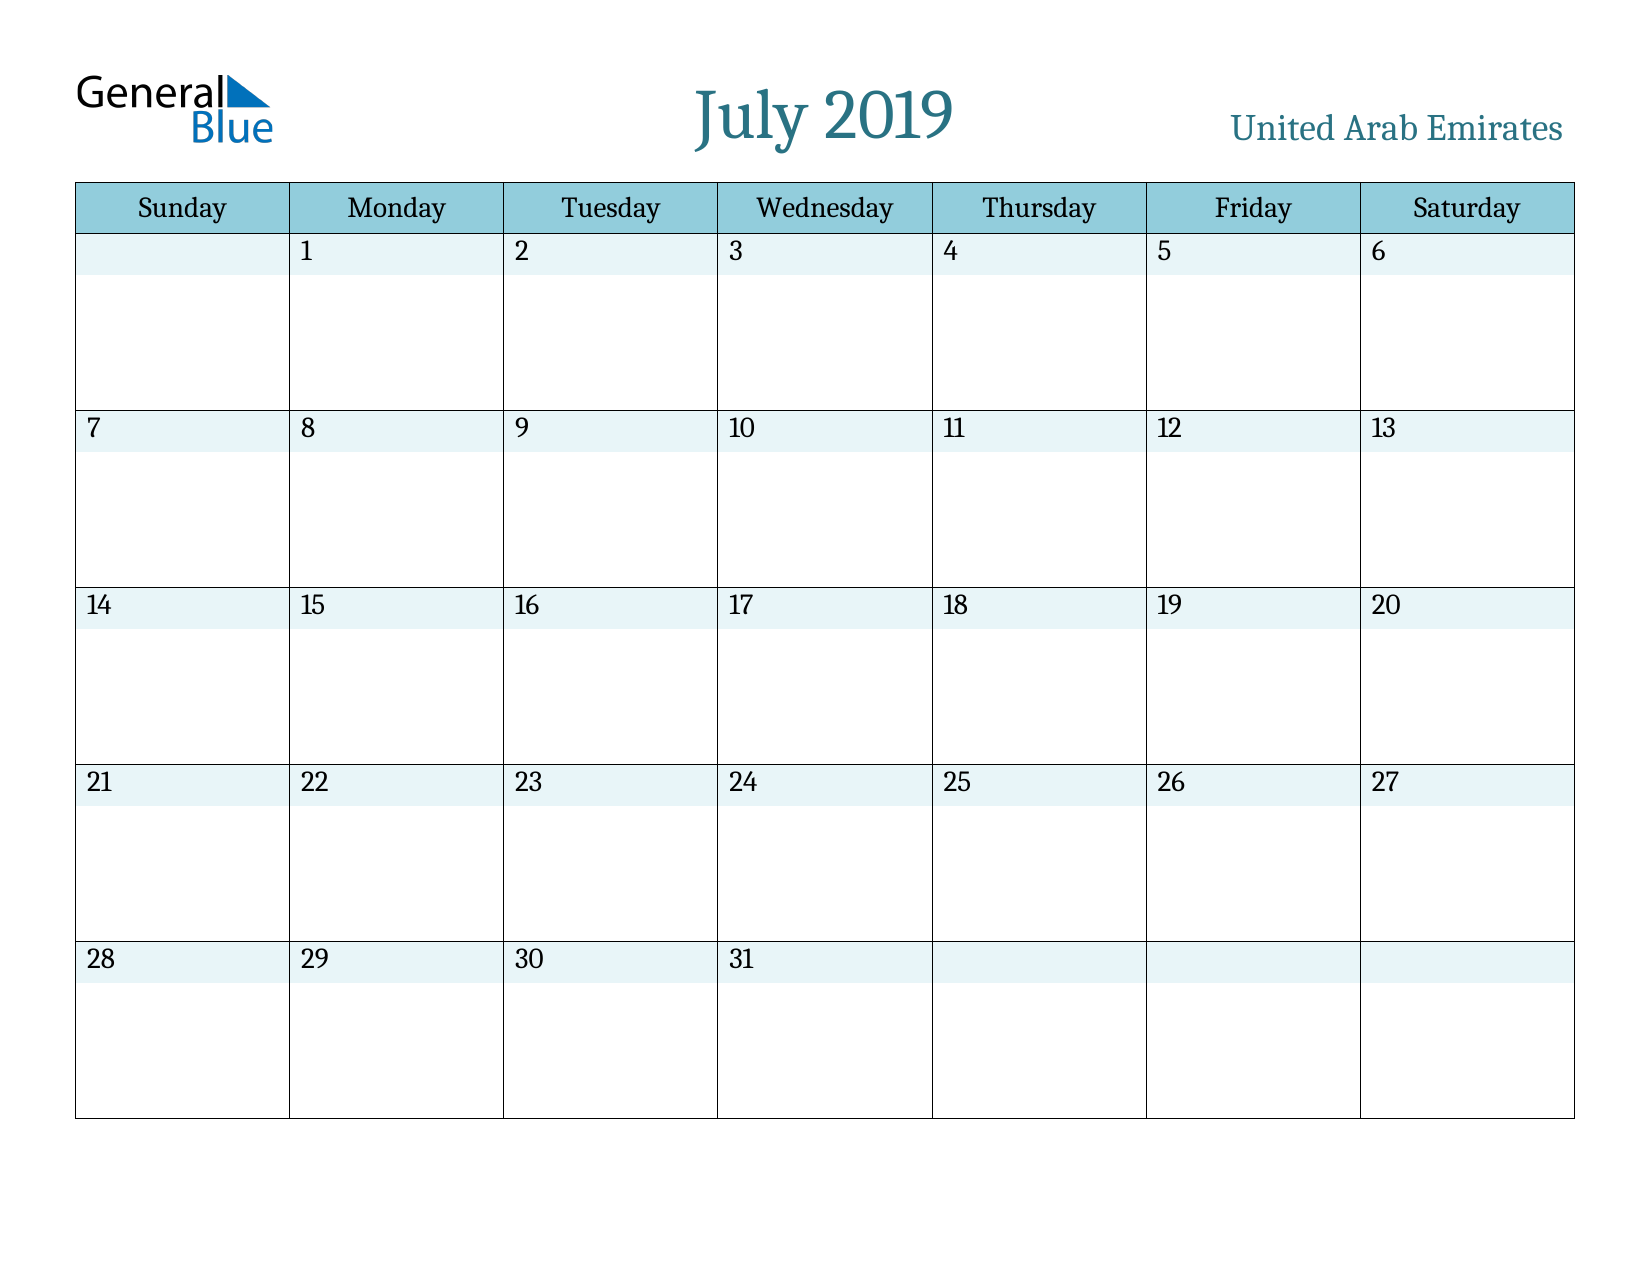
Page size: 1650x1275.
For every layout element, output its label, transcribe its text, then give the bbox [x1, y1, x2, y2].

table_cell [1147, 806, 1360, 941]
table_cell [1361, 806, 1574, 941]
table_cell [504, 806, 717, 941]
table_cell 12 [1147, 411, 1360, 452]
table_cell [290, 983, 503, 1118]
table_cell 26 [1147, 765, 1360, 806]
table_cell 20 [1361, 588, 1574, 629]
table_cell [76, 629, 289, 764]
table_cell Wednesday [718, 183, 932, 233]
table_cell [933, 983, 1146, 1118]
table_cell 2 [504, 234, 717, 275]
table_cell [1361, 275, 1574, 410]
table_cell 25 [933, 765, 1146, 806]
table_cell Friday [1147, 183, 1360, 233]
table_cell 9 [504, 411, 717, 452]
table_cell 10 [718, 411, 932, 452]
table_cell [504, 629, 717, 764]
picture [77, 75, 273, 143]
table_cell 7 [76, 411, 289, 452]
table_cell [933, 275, 1146, 410]
table_cell Thursday [933, 183, 1146, 233]
table_cell [504, 983, 717, 1118]
table_cell Tuesday [504, 183, 717, 233]
table_cell 27 [1361, 765, 1574, 806]
table_cell [718, 629, 932, 764]
table_cell [76, 452, 289, 587]
table_cell [1147, 629, 1360, 764]
table_cell 5 [1147, 234, 1360, 275]
table_cell 31 [718, 942, 932, 983]
table_cell 15 [290, 588, 503, 629]
table_cell [1361, 629, 1574, 764]
table_cell 11 [933, 411, 1146, 452]
table_cell [718, 983, 932, 1118]
table_cell [1361, 983, 1574, 1118]
table_cell [1147, 452, 1360, 587]
table_cell [504, 275, 717, 410]
table_cell Monday [290, 183, 503, 233]
table_cell 13 [1361, 411, 1574, 452]
table_cell Saturday [1361, 183, 1574, 233]
table_cell [76, 275, 289, 410]
table_cell 19 [1147, 588, 1360, 629]
table_header [76, 75, 503, 182]
table_cell [76, 234, 289, 275]
table_cell [1147, 983, 1360, 1118]
table_cell [290, 275, 503, 410]
table_header July 2019 [504, 75, 1146, 182]
table_cell 8 [290, 411, 503, 452]
table_cell [933, 806, 1146, 941]
table_cell Sunday [76, 183, 289, 233]
table_cell 3 [718, 234, 932, 275]
table_cell 24 [718, 765, 932, 806]
table_cell [290, 806, 503, 941]
table_cell [933, 452, 1146, 587]
table_cell 4 [933, 234, 1146, 275]
table_cell 16 [504, 588, 717, 629]
table_cell 23 [504, 765, 717, 806]
table_cell [290, 452, 503, 587]
table_cell 17 [718, 588, 932, 629]
table_cell [76, 983, 289, 1118]
table_cell 30 [504, 942, 717, 983]
table_cell [290, 629, 503, 764]
table_cell [1147, 942, 1360, 983]
table_cell 22 [290, 765, 503, 806]
table_cell 21 [76, 765, 289, 806]
table_cell [1361, 942, 1574, 983]
table_cell 6 [1361, 234, 1574, 275]
table_cell [933, 629, 1146, 764]
table_cell [76, 806, 289, 941]
table_cell [718, 275, 932, 410]
table_header United Arab Emirates [1146, 75, 1574, 182]
table_cell 1 [290, 234, 503, 275]
table_cell [1147, 275, 1360, 410]
table_cell [1361, 452, 1574, 587]
table_cell 14 [76, 588, 289, 629]
table_cell [718, 806, 932, 941]
table_cell [933, 942, 1146, 983]
table_cell [718, 452, 932, 587]
table_cell [504, 452, 717, 587]
table_cell 18 [933, 588, 1146, 629]
table_cell 28 [76, 942, 289, 983]
table_cell 29 [290, 942, 503, 983]
